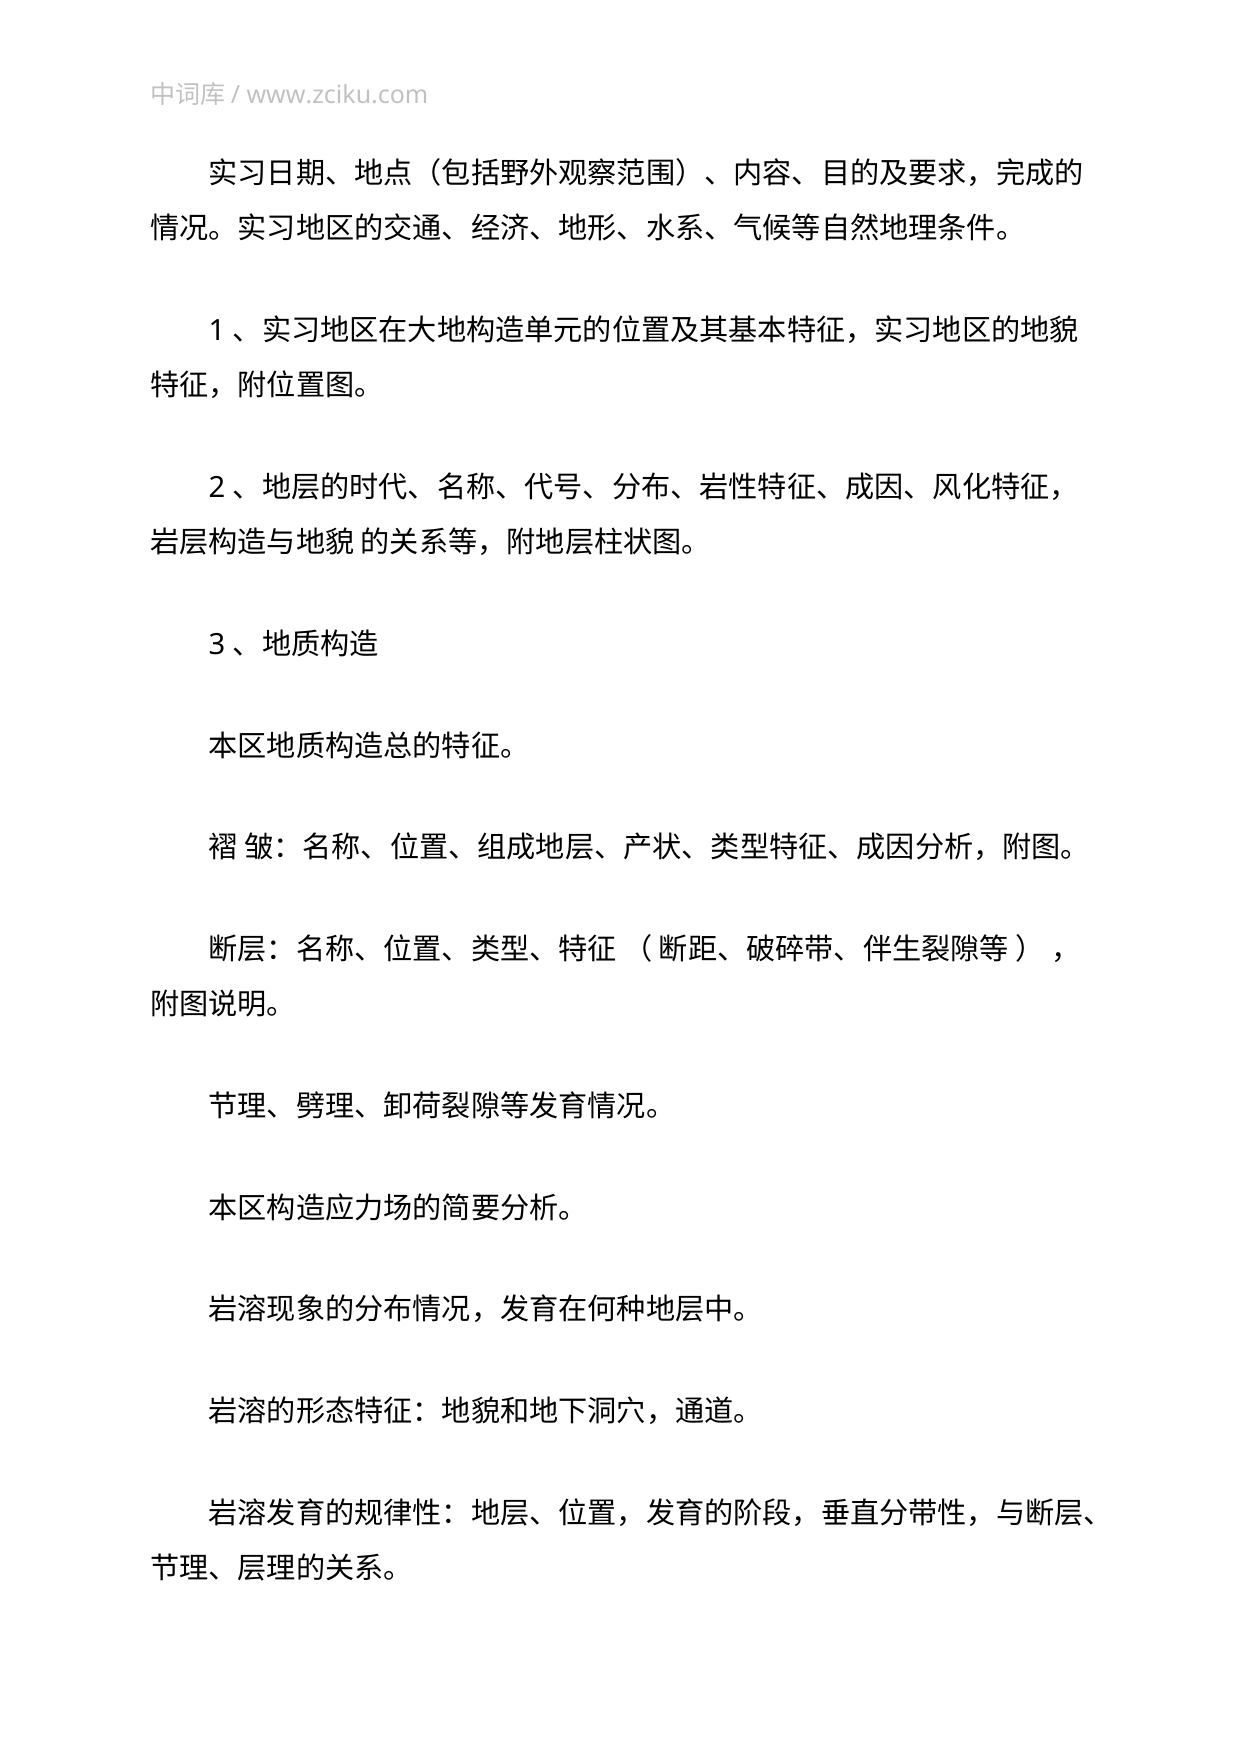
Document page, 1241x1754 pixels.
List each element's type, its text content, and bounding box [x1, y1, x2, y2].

text 岩溶现象的分布情况，发育在何种地层中。 [150, 1286, 1090, 1328]
text 本区地质构造总的特征。 [150, 722, 1090, 764]
text 3 、地质构造 [150, 620, 1090, 663]
text 2 、地层的时代、名称、代号、分布、岩性特征、成因、风化特征，岩层构造与地貌 的关系等，附地层柱状图。 [150, 463, 1090, 561]
text 本区构造应力场的简要分析。 [150, 1184, 1090, 1226]
text 褶 皱：名称、位置、组成地层、产状、类型特征、成因分析，附图。 [150, 824, 1090, 866]
text 实习日期、地点（包括野外观察范围）、内容、目的及要求，完成的情况。实习地区的交通、经济、地形、水系、气候等自然地理条件。 [150, 150, 1090, 247]
text 岩溶的形态特征：地貌和地下洞穴，通道。 [150, 1388, 1090, 1430]
text 1 、实习地区在大地构造单元的位置及其基本特征，实习地区的地貌特征，附位置图。 [150, 307, 1090, 404]
text 岩溶发育的规律性：地层、位置，发育的阶段，垂直分带性，与断层、节理、层理的关系。 [150, 1489, 1090, 1587]
text 断层：名称、位置、类型、特征 （ 断距、破碎带、伴生裂隙等 ） ，附图说明。 [150, 926, 1090, 1023]
text 节理、劈理、卸荷裂隙等发育情况。 [150, 1082, 1090, 1125]
